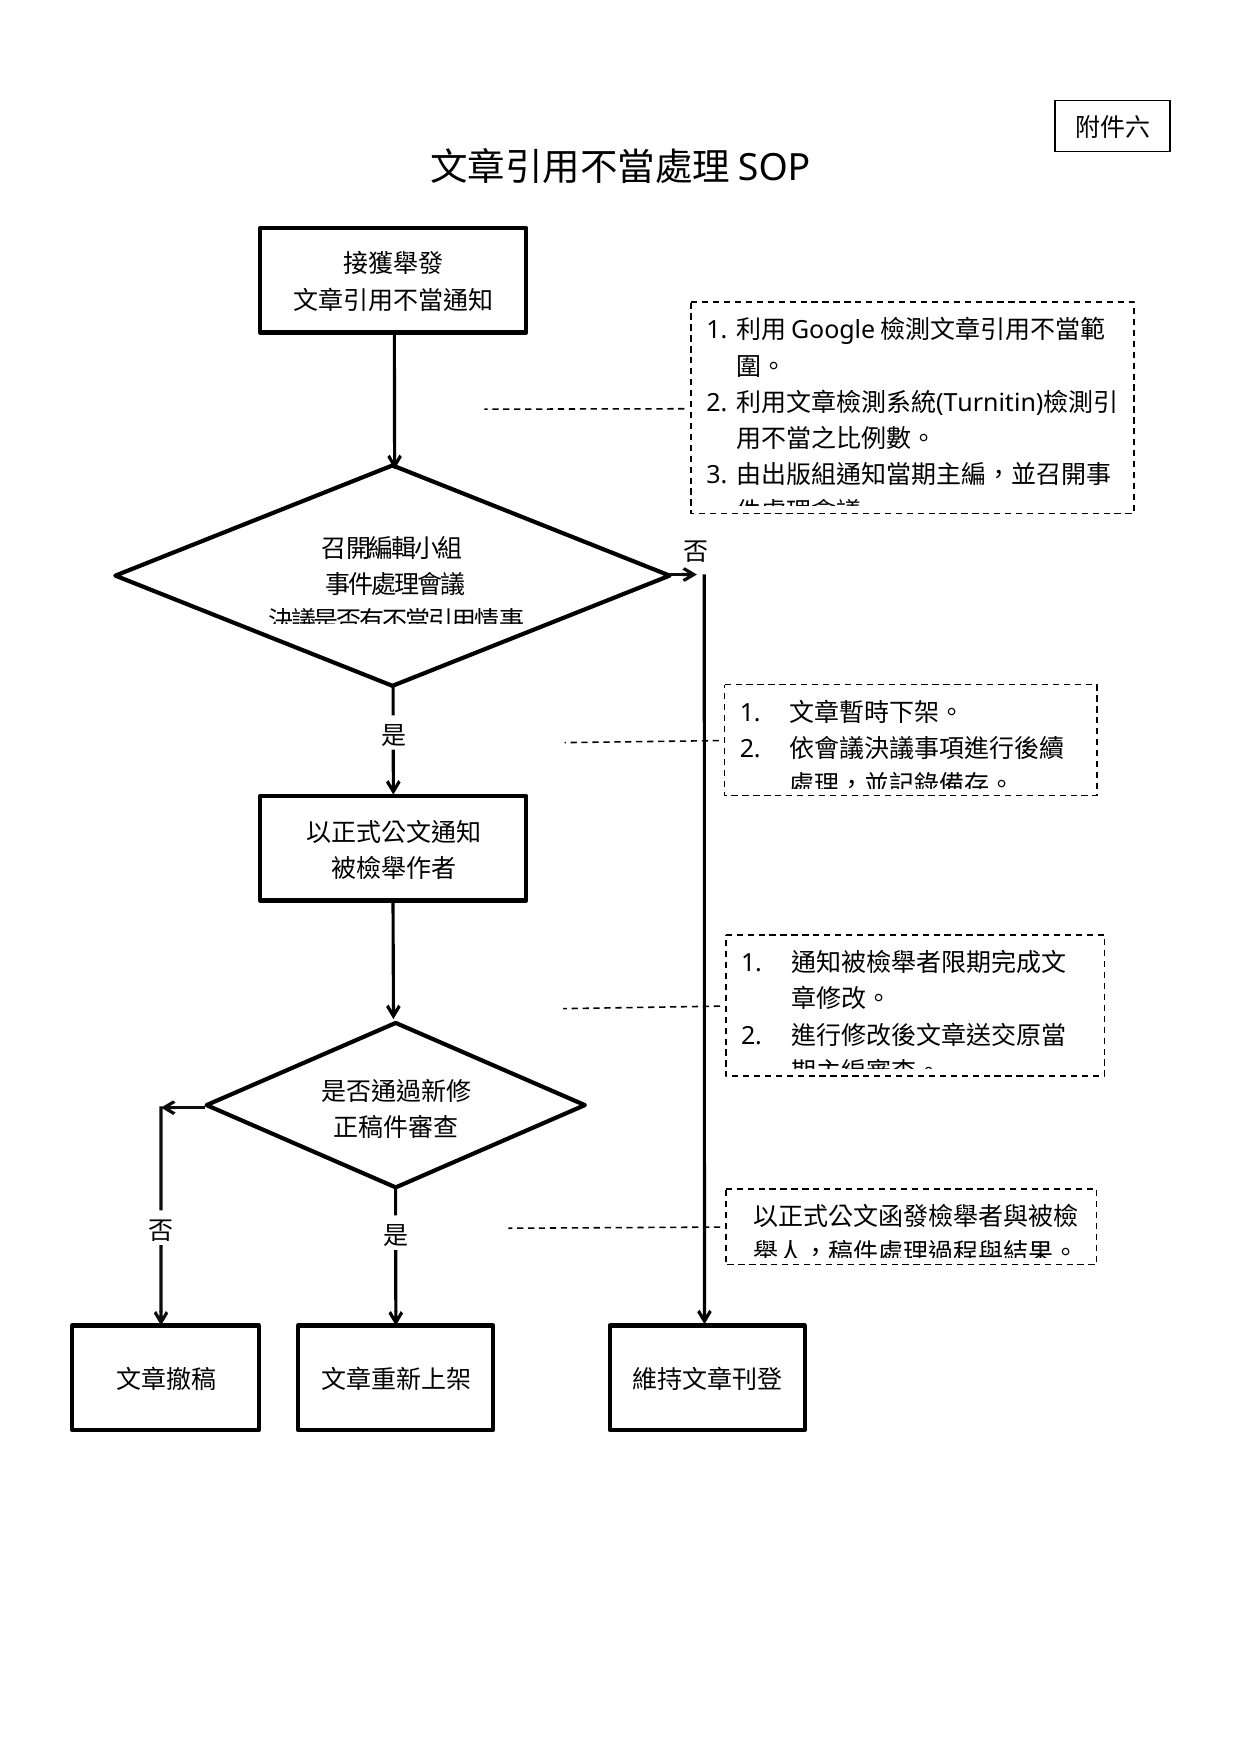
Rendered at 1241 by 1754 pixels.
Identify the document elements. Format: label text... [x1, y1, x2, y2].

text 文章引用不當處理SOP [75, 127, 1165, 202]
